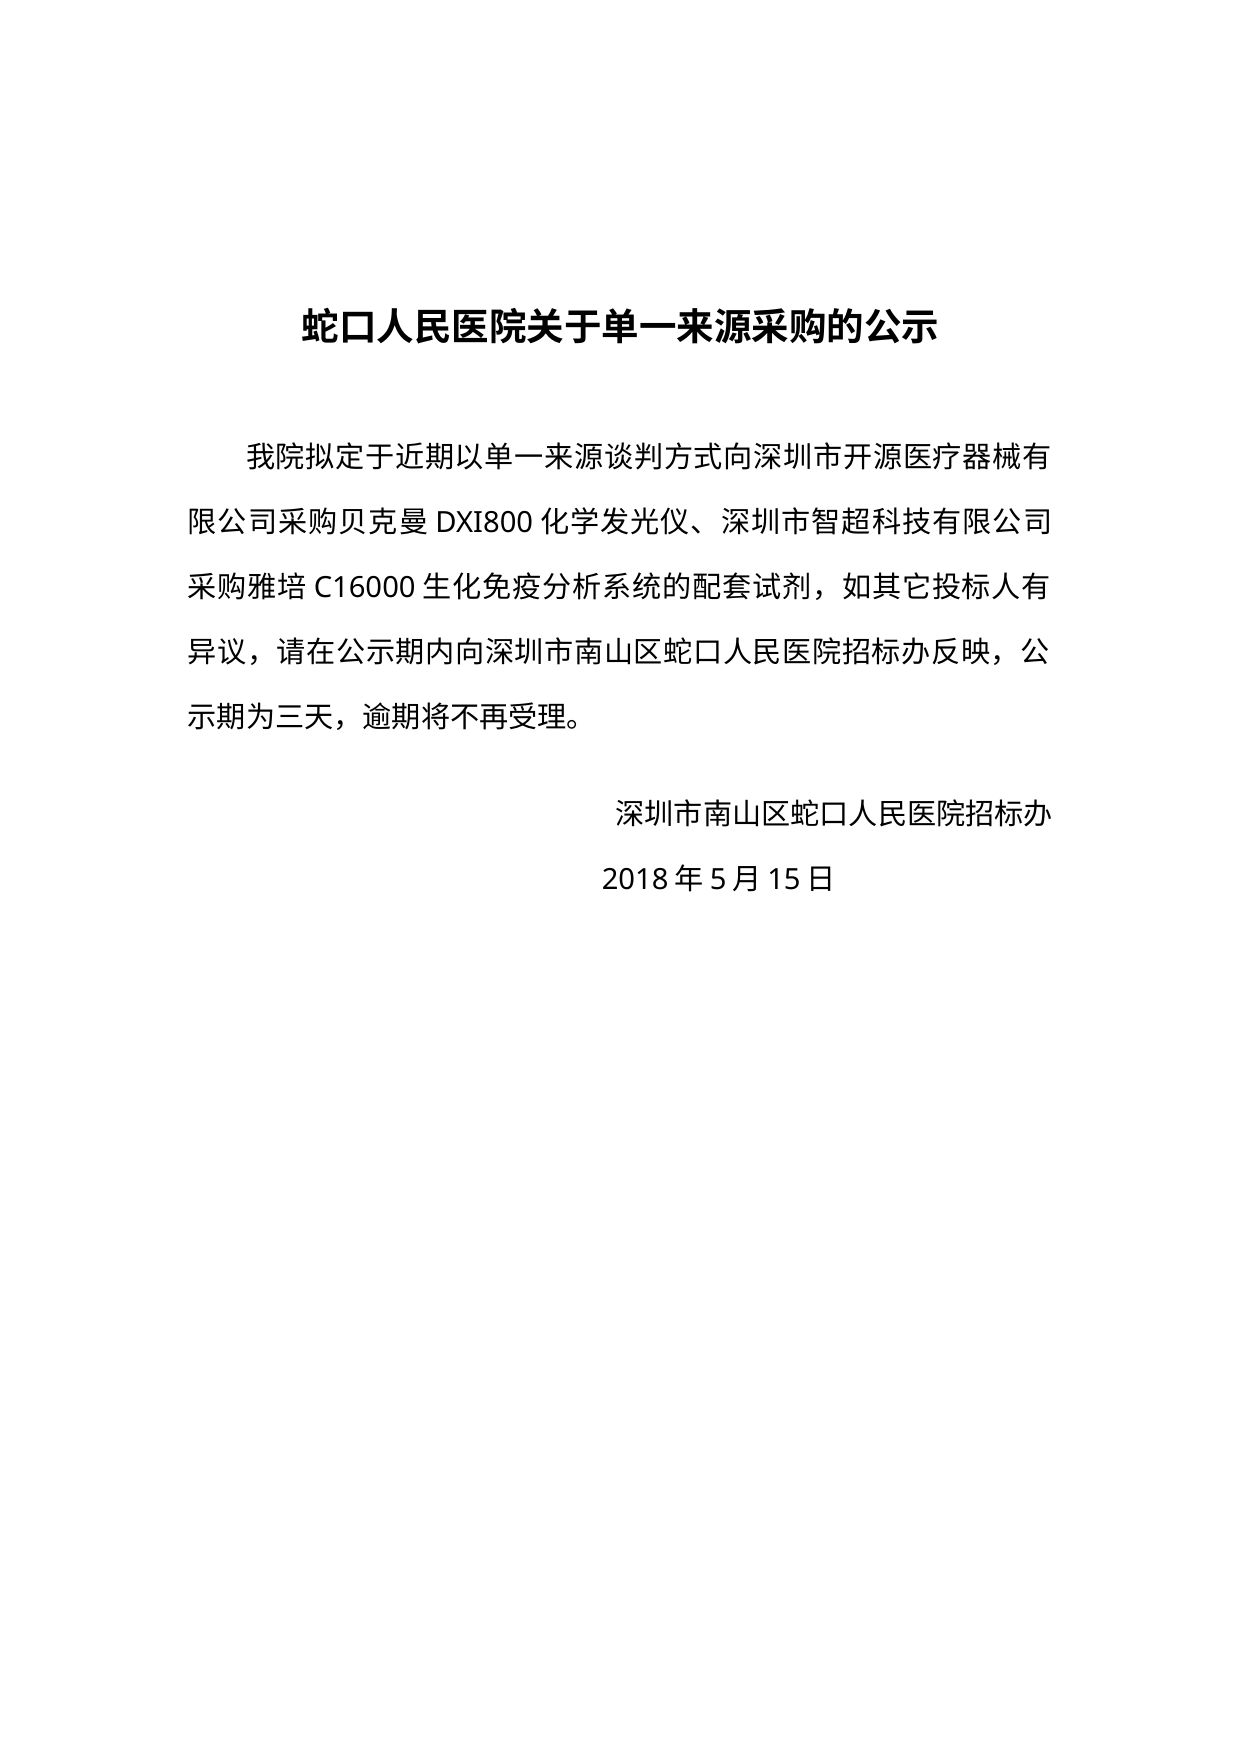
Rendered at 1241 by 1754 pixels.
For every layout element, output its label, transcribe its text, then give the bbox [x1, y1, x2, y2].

text 2018年5月15日 [187, 844, 1053, 909]
text 蛇口人民医院关于单一来源采购的公示 [187, 292, 1053, 357]
text 深圳市南山区蛇口人民医院招标办 [187, 779, 1053, 844]
text 我院拟定于近期以单一来源谈判方式向深圳市开源医疗器械有限公司采购贝克曼DXI800化学发光仪、深圳市智超科技有限公司采购雅培C16000生化免疫分析系统的配套试剂，如其它投标人有异议，请在公示期内向深圳市南山区蛇口人民医院招标办反映，公示期为三天，逾期将不再受理。 [187, 422, 1053, 747]
